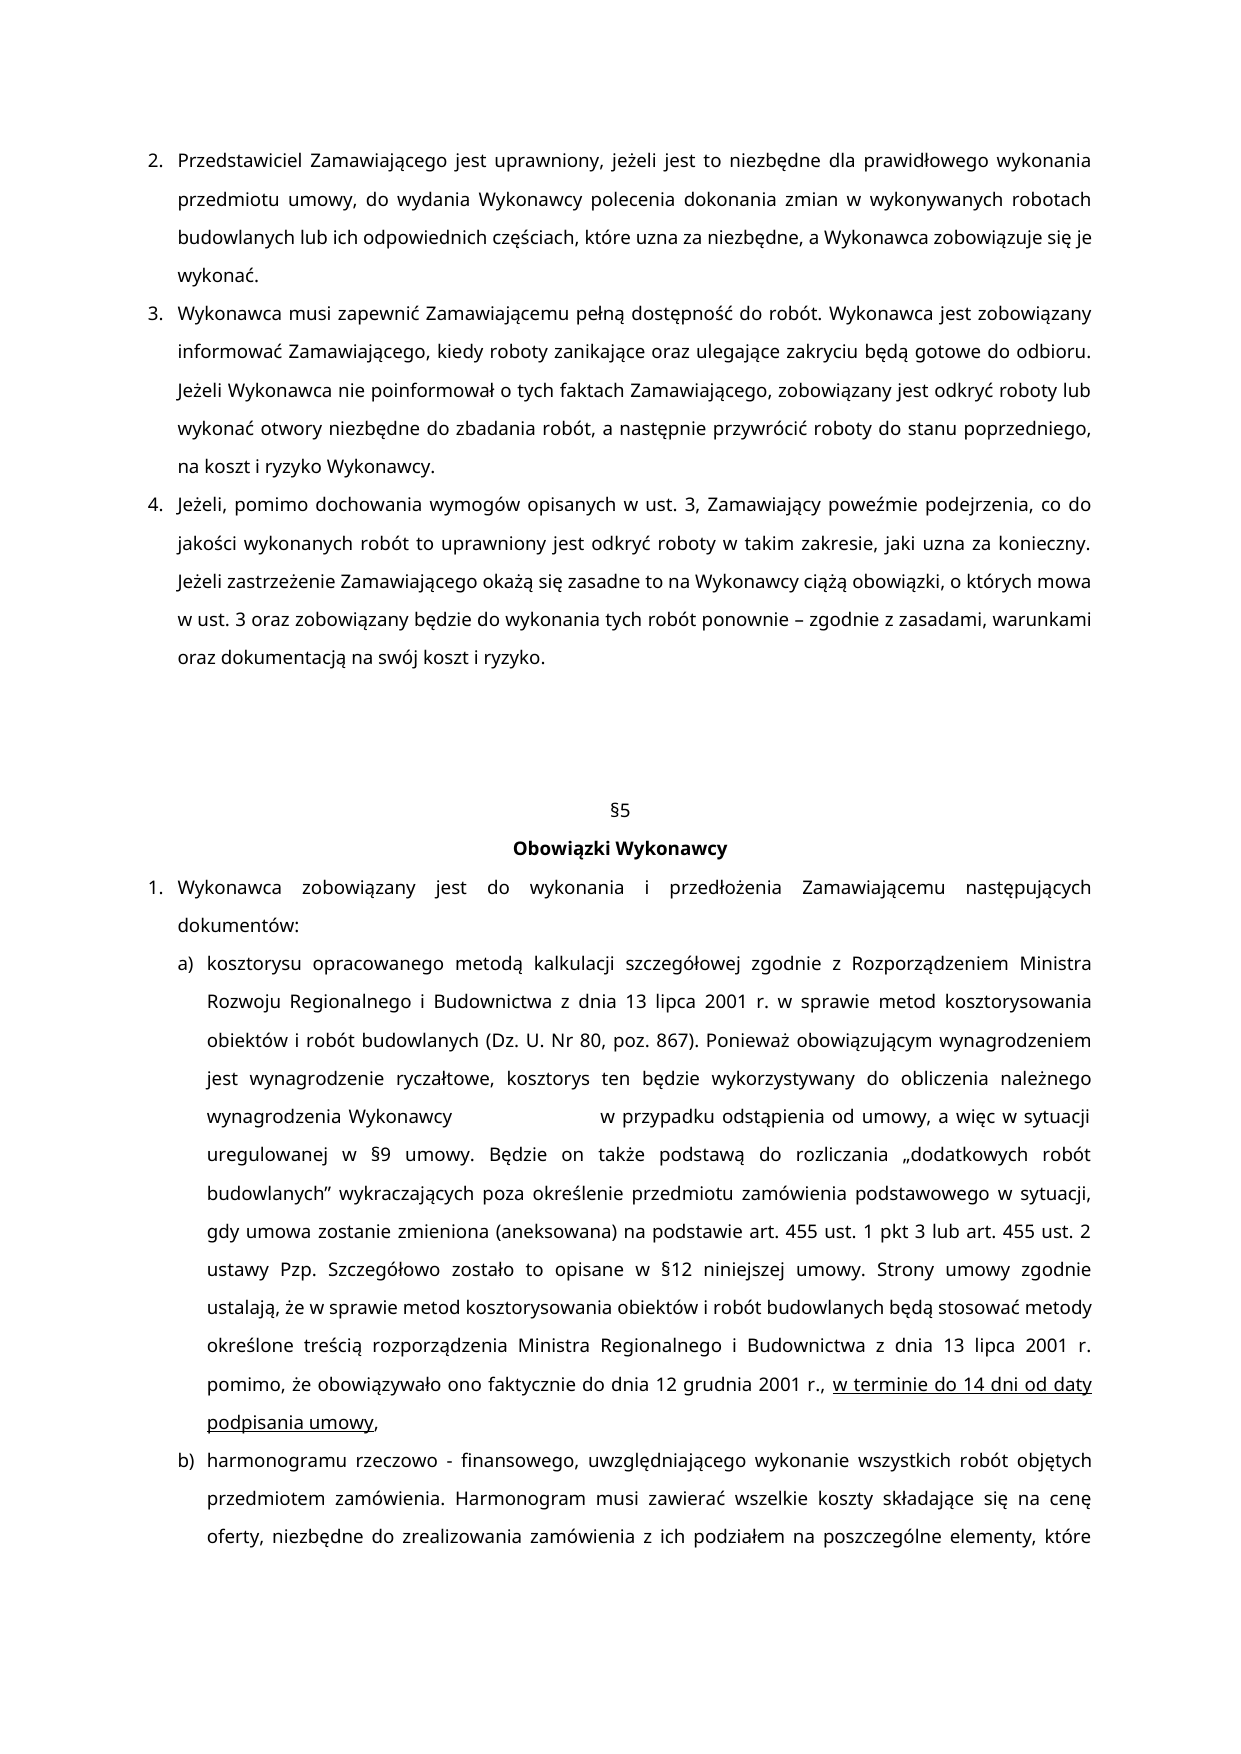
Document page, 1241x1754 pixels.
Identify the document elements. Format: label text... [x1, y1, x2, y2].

list kosztorysu opracowanego metodą kalkulacji szczegółowej zgodnie z Rozporządzeniem Ministra Rozwoju Regionalnego i Budownictwa z dnia 13 lipca 2001 r. w sprawie metod kosztorysowania obiektów i robót budowlanych (Dz. U. Nr 80, poz. 867). Ponieważ obowiązującym wynagrodzeniem jest wynagrodzenie ryczałtowe, kosztorys ten będzie wykorzystywany do obliczenia należnego wynagrodzenia Wykonawcy w przypadku odstąpienia od umowy, a więc w sytuacji uregulowanej w §9 umowy. Będzie on także podstawą do rozliczania „dodatkowych robót budowlanych” wykraczających poza określenie przedmiotu zamówienia podstawowego w sytuacji, gdy umowa zostanie zmieniona (aneksowana) na podstawie art. 455 ust. 1 pkt 3 lub art. 455 ust. 2 ustawy Pzp. Szczegółowo zostało to opisane w §12 niniejszej umowy. Strony umowy zgodnie ustalają, że w sprawie metod kosztorysowania obiektów i robót budowlanych będą stosować metody określone treścią rozporządzenia Ministra Regionalnego i Budownictwa z dnia 13 lipca 2001 r. pomimo, że obowiązywało ono faktycznie do dnia 12 grudnia 2001 r., w terminie do 14 dni od daty podpisania umowy, [177, 950, 1093, 1435]
list Wykonawca musi zapewnić Zamawiającemu pełną dostępność do robót. Wykonawca jest zobowiązany informować Zamawiającego, kiedy roboty zanikające oraz ulegające zakryciu będą gotowe do odbioru. Jeżeli Wykonawca nie poinformował o tych faktach Zamawiającego, zobowiązany jest odkryć roboty lub wykonać otwory niezbędne do zbadania robót, a następnie przywrócić roboty do stanu poprzedniego, na koszt i ryzyko Wykonawcy. [148, 301, 1093, 479]
text §5 [148, 797, 1093, 823]
list Wykonawca zobowiązany jest do wykonania i przedłożenia Zamawiającemu następujących dokumentów: [148, 874, 1093, 938]
list Jeżeli, pomimo dochowania wymogów opisanych w ust. 3, Zamawiający poweźmie podejrzenia, co do jakości wykonanych robót to uprawniony jest odkryć roboty w takim zakresie, jaki uzna za konieczny. Jeżeli zastrzeżenie Zamawiającego okażą się zasadne to na Wykonawcy ciążą obowiązki, o których mowa w ust. 3 oraz zobowiązany będzie do wykonania tych robót ponownie – zgodnie z zasadami, warunkami oraz dokumentacją na swój koszt i ryzyko. [148, 492, 1093, 670]
text Obowiązki Wykonawcy [148, 836, 1093, 861]
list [177, 1447, 1093, 1549]
list Przedstawiciel Zamawiającego jest uprawniony, jeżeli jest to niezbędne dla prawidłowego wykonania przedmiotu umowy, do wydania Wykonawcy polecenia dokonania zmian w wykonywanych robotach budowlanych lub ich odpowiednich częściach, które uzna za niezbędne, a Wykonawca zobowiązuje się je wykonać. [148, 148, 1093, 288]
